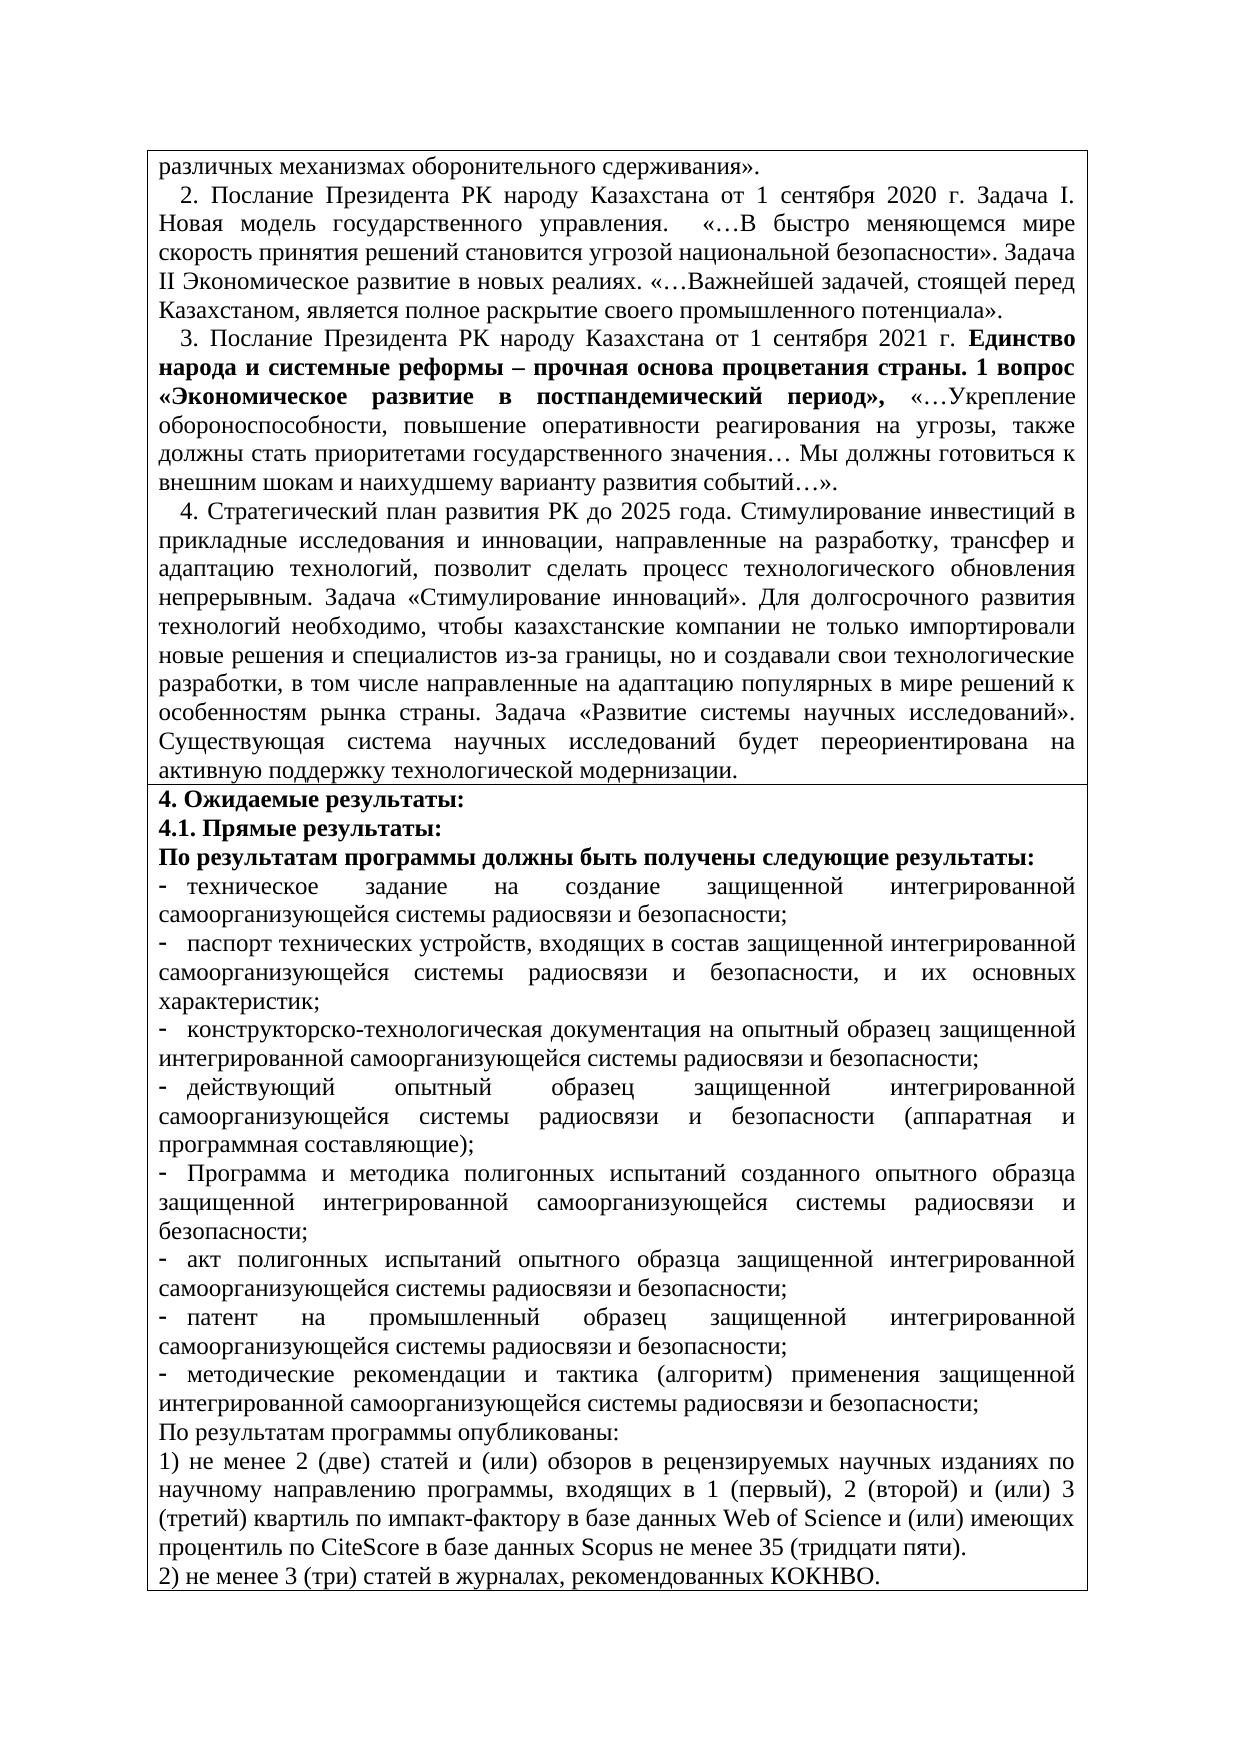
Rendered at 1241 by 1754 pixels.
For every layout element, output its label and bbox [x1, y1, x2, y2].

table_cell [148, 151, 1087, 783]
table_cell [148, 785, 1087, 1589]
